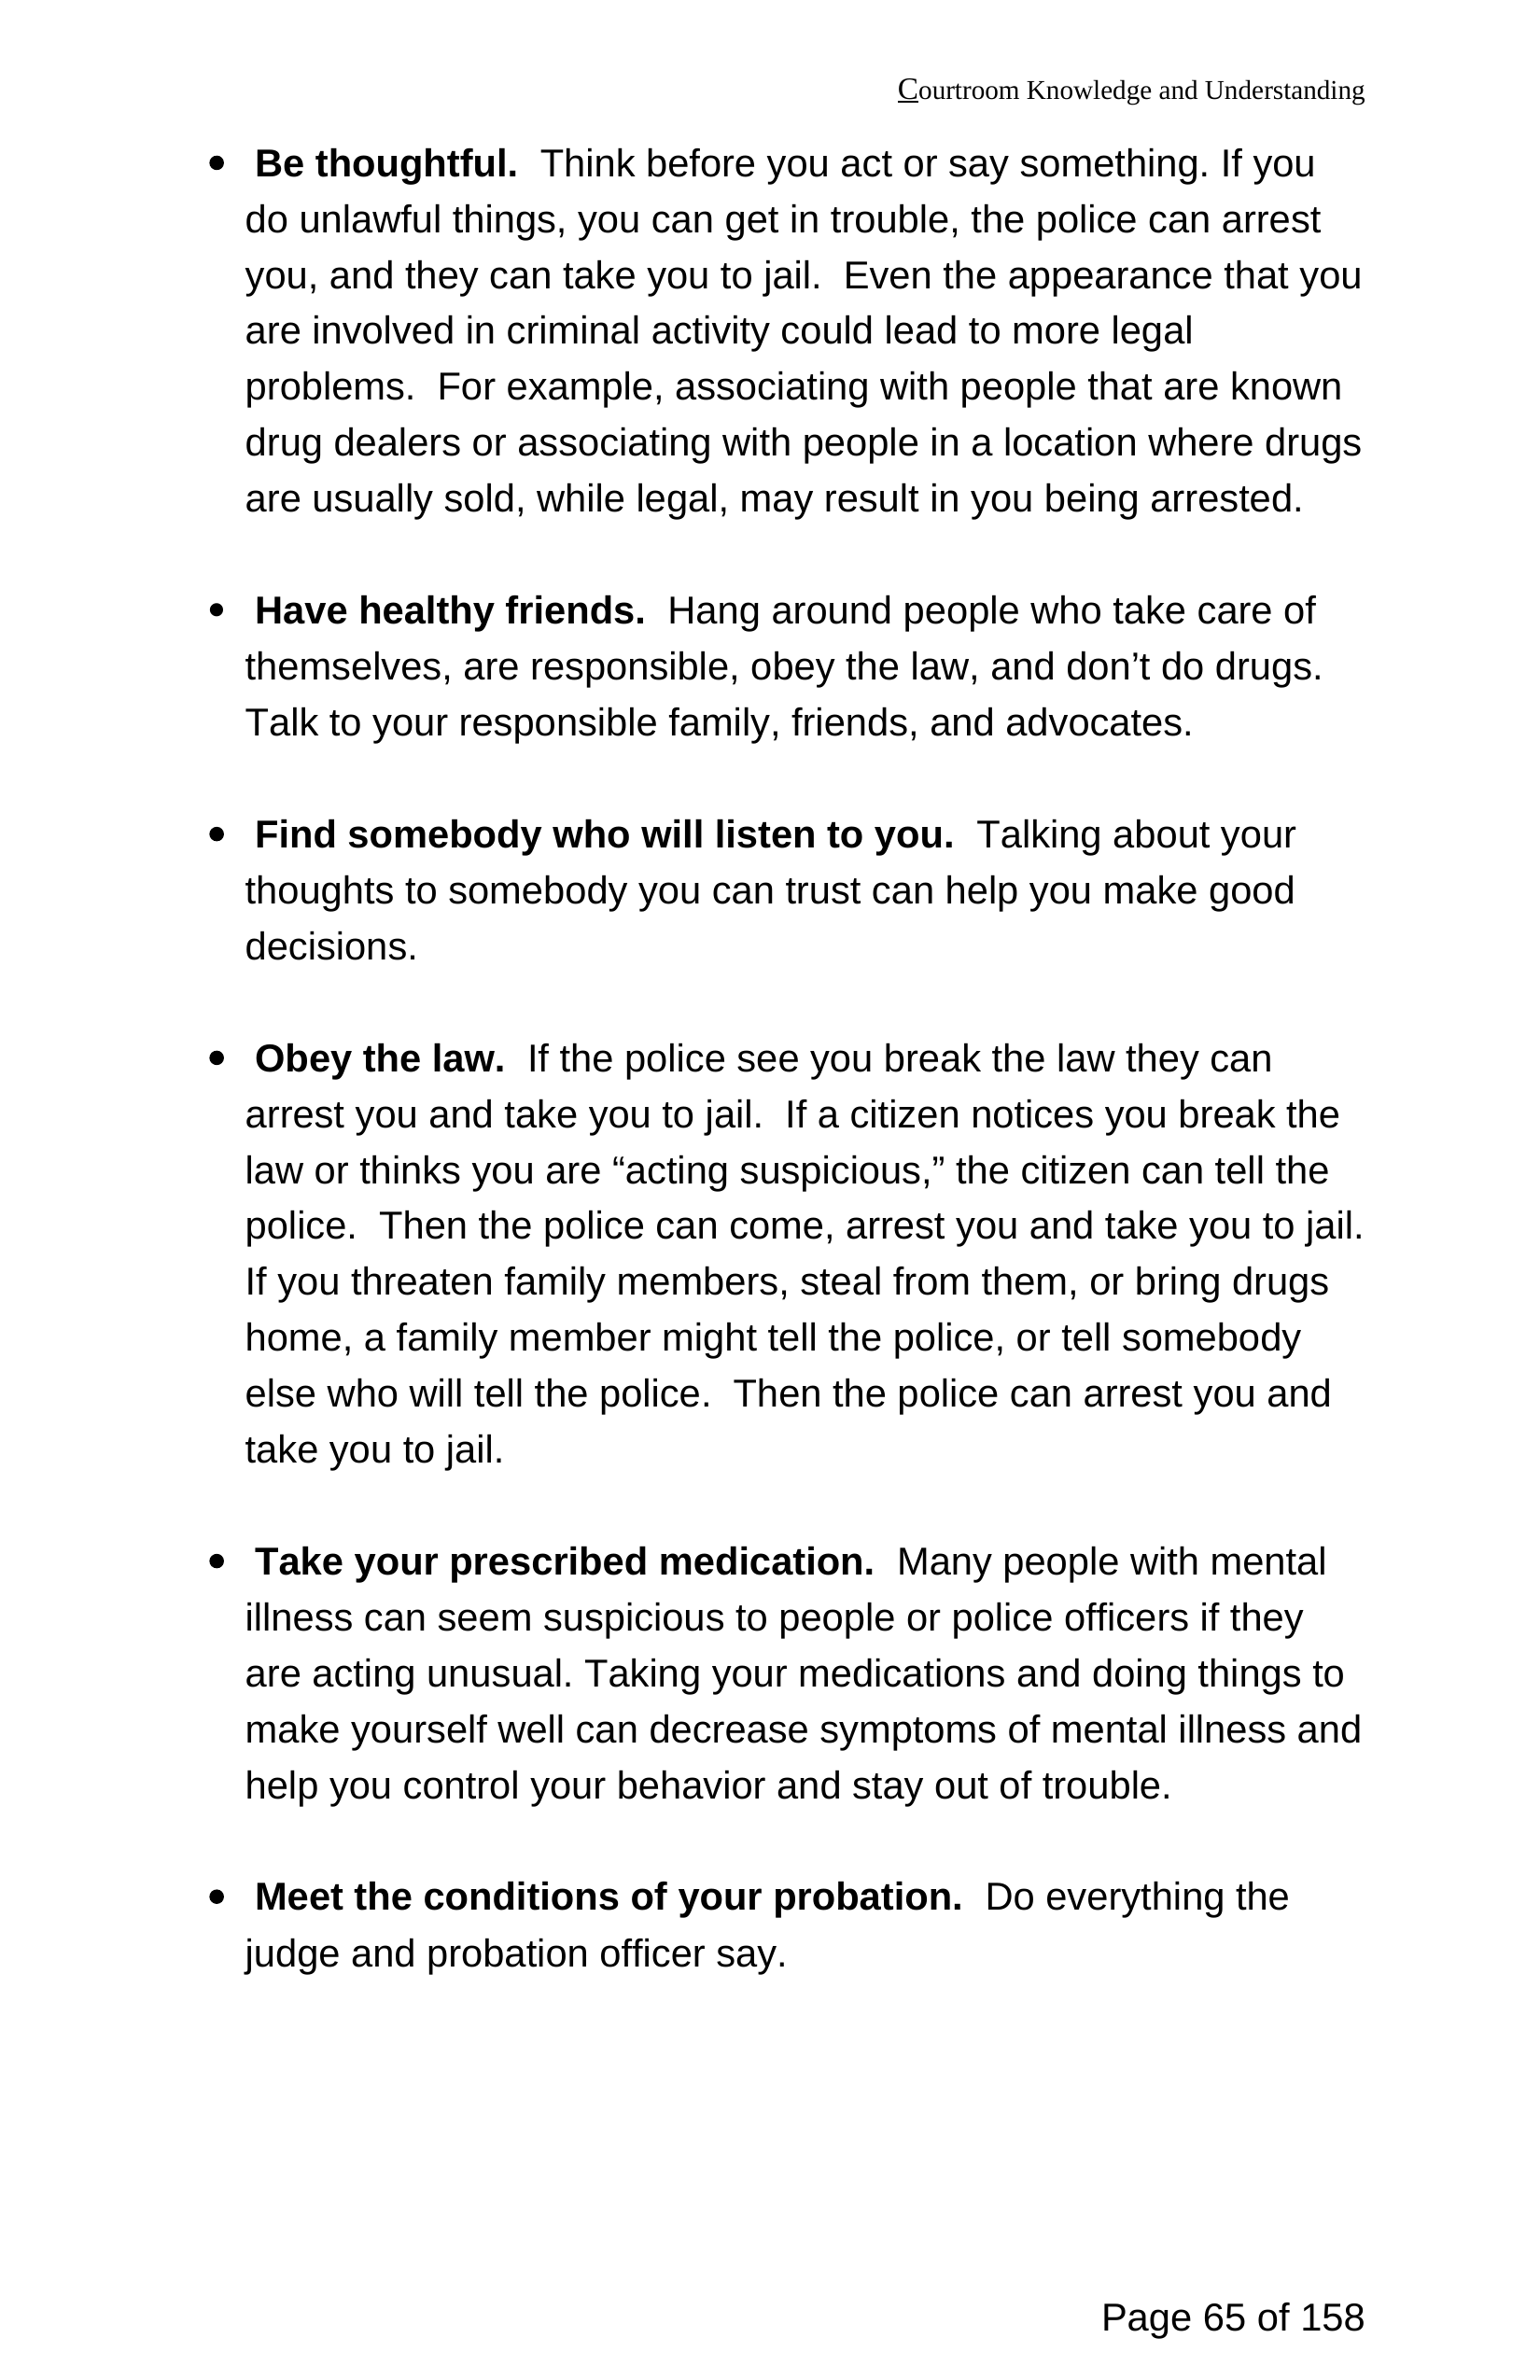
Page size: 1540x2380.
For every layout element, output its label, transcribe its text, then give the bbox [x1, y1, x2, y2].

list Have healthy friends. Hang around people who take care of themselves, are responsible, obey the law, and don’t do drugs. Talk to your responsible family, friends, and advocates. [210, 587, 1365, 744]
list Find somebody who will listen to you. Talking about your thoughts to somebody you can trust can help you make good decisions. [210, 811, 1365, 968]
list Obey the law. If the police see you break the law they can arrest you and take you to jail. If a citizen notices you break the law or thinks you are “acting suspicious,” the citizen can tell the police. Then the police can come, arrest you and take you to jail. If you threaten family members, steal from them, or bring drugs home, a family member might tell the police, or tell somebody else who will tell the police. Then the police can arrest you and take you to jail. [210, 1035, 1365, 1471]
list Meet the conditions of your probation. Do everything the judge and probation officer say. [210, 1874, 1365, 1975]
list Be thoughtful. Think before you act or say something. If you do unlawful things, you can get in trouble, the police can arrest you, and they can take you to jail. Even the appearance that you are involved in criminal activity could lead to more legal problems. For example, associating with people that are known drug dealers or associating with people in a location where drugs are usually sold, while legal, may result in you being arrested. [210, 140, 1365, 520]
list Take your prescribed medication. Many people with mental illness can seem suspicious to people or police officers if they are acting unusual. Taking your medications and doing things to make yourself well can decrease symptoms of mental illness and help you control your behavior and stay out of trouble. [210, 1538, 1365, 1807]
